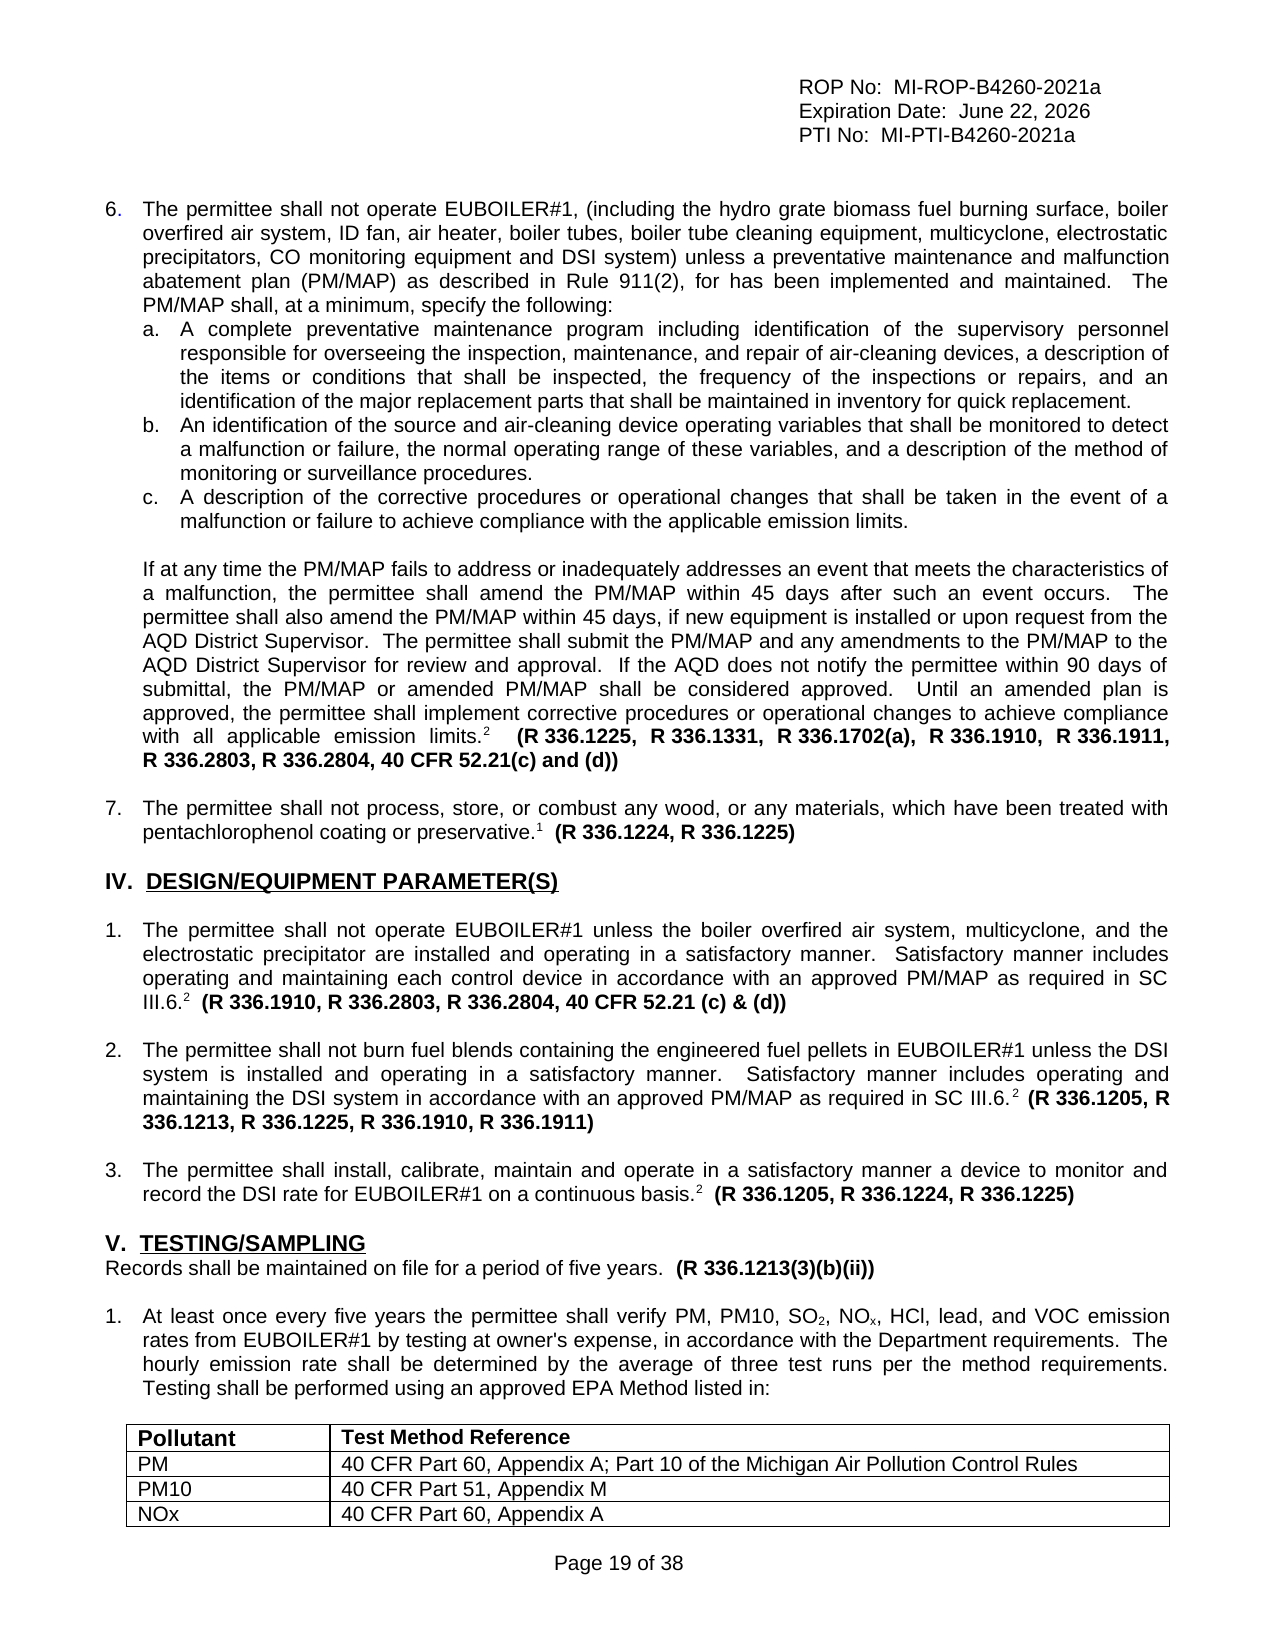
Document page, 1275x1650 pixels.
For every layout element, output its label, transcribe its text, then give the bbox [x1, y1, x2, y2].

list The permittee shall install, calibrate, maintain and operate in a satisfactory manner a device to monitor and record the DSI rate for EUBOILER#1 on a continuous basis.2 (R 336.1205, R 336.1224, R 336.1225) [105, 1158, 1170, 1206]
list If at any time the PM/MAP fails to address or inadequately addresses an event that meets the characteristics of a malfunction, the permittee shall amend the PM/MAP within 45 days after such an event occurs. The permittee shall also amend the PM/MAP within 45 days, if new equipment is installed or upon request from the AQD District Supervisor. The permittee shall submit the PM/MAP and any amendments to the PM/MAP to the AQD District Supervisor for review and approval. If the AQD does not notify the permittee within 90 days of submittal, the PM/MAP or amended PM/MAP shall be considered approved. Until an amended plan is approved, the permittee shall implement corrective procedures or operational changes to achieve compliance with all applicable emission limits.2 (R 336.1225, R 336.1331, R 336.1702(a), R 336.1910, R 336.1911, R 336.2803, R 336.2804, 40 CFR 52.21(c) and (d)) [142, 557, 1170, 772]
table_cell 40 CFR Part 60, Appendix A; Part 10 of the Michigan Air Pollution Control Rules [331, 1452, 1169, 1476]
table_header Pollutant [127, 1425, 329, 1451]
list An identification of the source and air-cleaning device operating variables that shall be monitored to detect a malfunction or failure, the normal operating range of these variables, and a description of the method of monitoring or surveillance procedures. [142, 413, 1170, 485]
table_cell PM10 [127, 1477, 329, 1501]
table_header Test Method Reference [331, 1425, 1169, 1451]
table_cell 40 CFR Part 51, Appendix M [331, 1477, 1169, 1501]
table_cell PM [127, 1452, 329, 1476]
text 6. The permittee shall not operate EUBOILER#1, (including the hydro grate biomass fuel burning surface, boiler overfired air system, ID fan, air heater, boiler tubes, boiler tube cleaning equipment, multicyclone, electrostatic precipitators, CO monitoring equipment and DSI system) unless a preventative maintenance and malfunction abatement plan (PM/MAP) as described in Rule 911(2), for has been implemented and maintained. The PM/MAP shall, at a minimum, specify the following: [105, 197, 1170, 317]
text 7. The permittee shall not process, store, or combust any wood, or any materials, which have been treated with pentachlorophenol coating or preservative.1 (R 336.1224, R 336.1225) [105, 796, 1170, 844]
text V. TESTING/SAMPLING [105, 1230, 1170, 1256]
list The permittee shall not operate EUBOILER#1 unless the boiler overfired air system, multicyclone, and the electrostatic precipitator are installed and operating in a satisfactory manner. Satisfactory manner includes operating and maintaining each control device in accordance with an approved PM/MAP as required in SC III.6.2 (R 336.1910, R 336.2803, R 336.2804, 40 CFR 52.21 (c) & (d)) [105, 918, 1170, 1014]
list The permittee shall not burn fuel blends containing the engineered fuel pellets in EUBOILER#1 unless the DSI system is installed and operating in a satisfactory manner. Satisfactory manner includes operating and maintaining the DSI system in accordance with an approved PM/MAP as required in SC III.6.2 (R 336.1205, R 336.1213, R 336.1225, R 336.1910, R 336.1911) [105, 1038, 1170, 1134]
table_cell NOx [127, 1502, 329, 1526]
text Records shall be maintained on file for a period of five years. (R 336.1213(3)(b)(ii)) [105, 1256, 1170, 1280]
list A complete preventative maintenance program including identification of the supervisory personnel responsible for overseeing the inspection, maintenance, and repair of air-cleaning devices, a description of the items or conditions that shall be inspected, the frequency of the inspections or repairs, and an identification of the major replacement parts that shall be maintained in inventory for quick replacement. [142, 317, 1170, 413]
list A description of the corrective procedures or operational changes that shall be taken in the event of a malfunction or failure to achieve compliance with the applicable emission limits. [142, 485, 1170, 533]
list At least once every five years the permittee shall verify PM, PM10, SO2, NOx, HCl, lead, and VOC emission rates from EUBOILER#1 by testing at owner's expense, in accordance with the Department requirements. The hourly emission rate shall be determined by the average of three test runs per the method requirements. Testing shall be performed using an approved EPA Method listed in: [105, 1304, 1170, 1400]
text IV. DESIGN/EQUIPMENT PARAMETER(S) [105, 868, 1170, 894]
table_cell 40 CFR Part 60, Appendix A [331, 1502, 1169, 1526]
